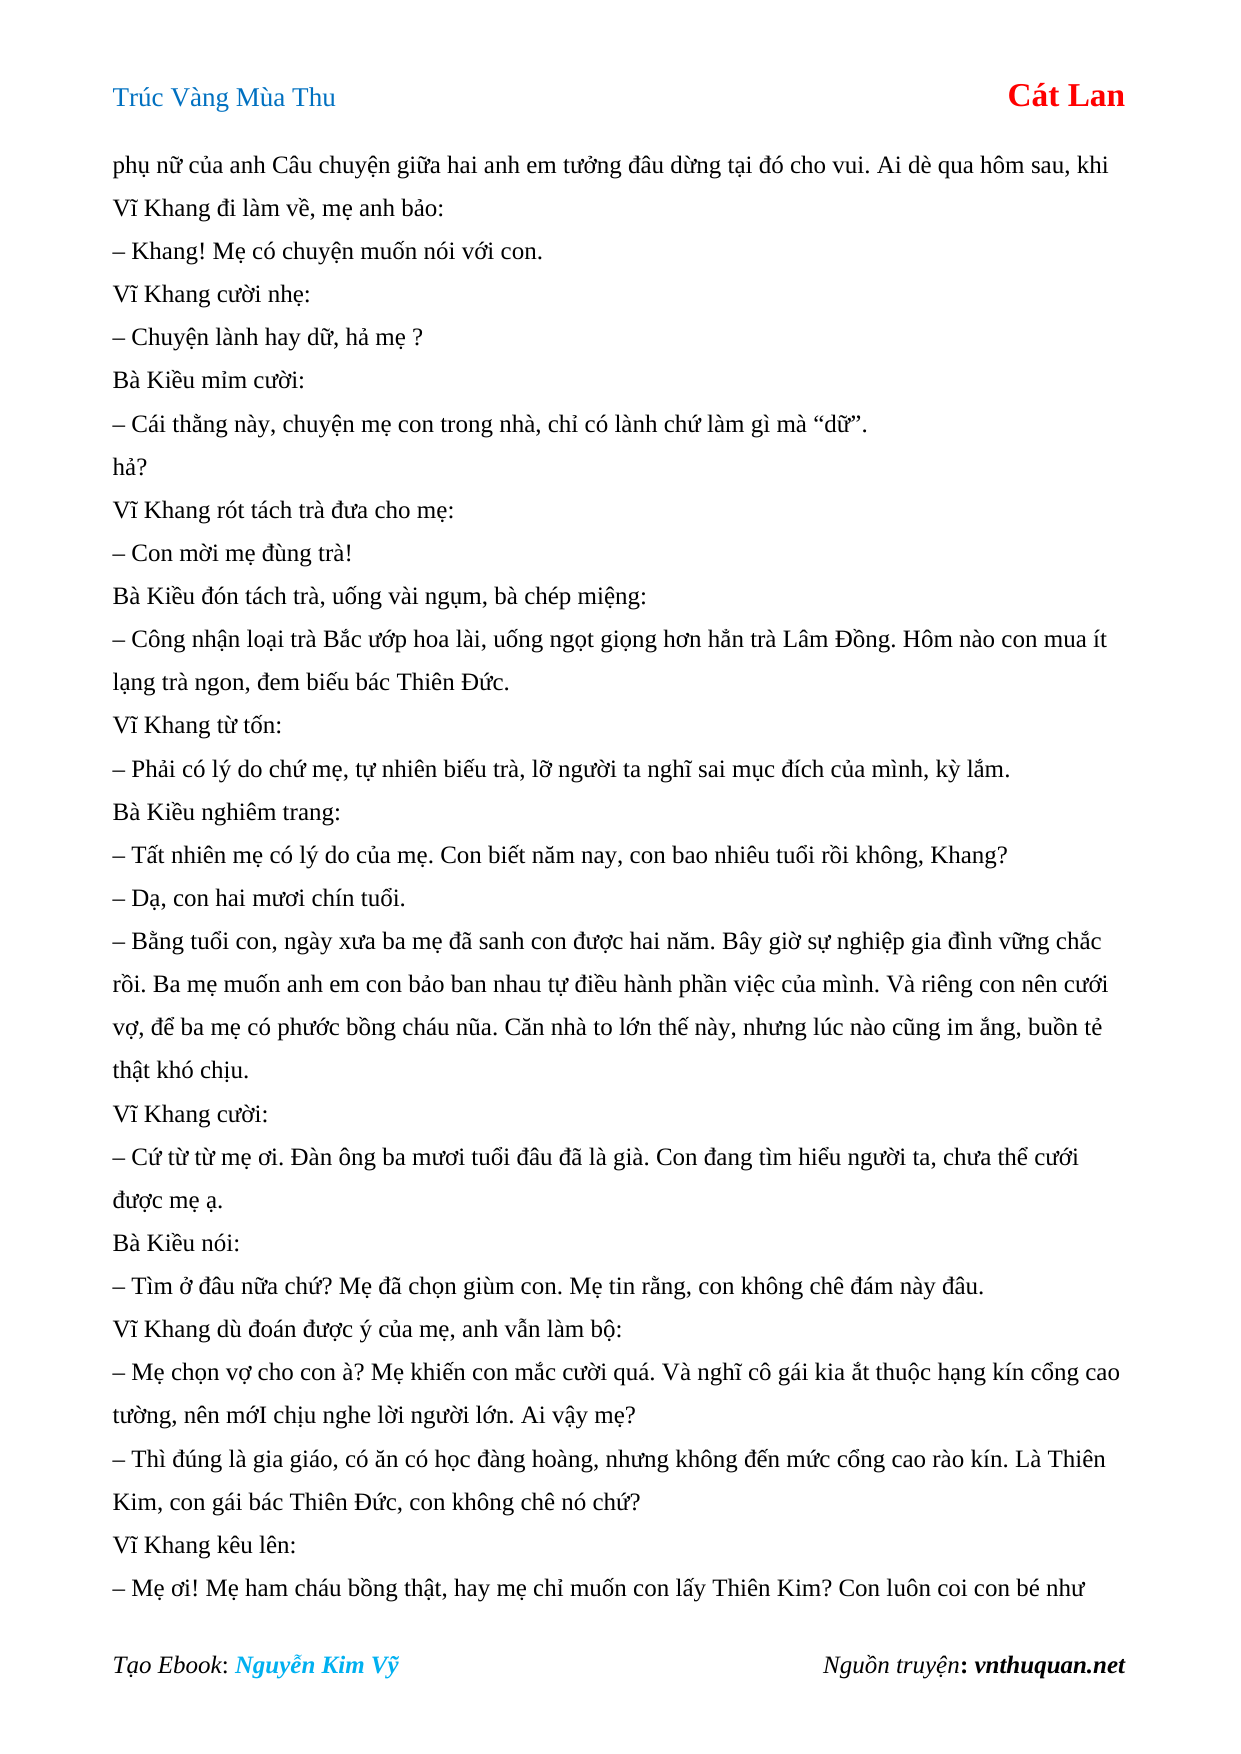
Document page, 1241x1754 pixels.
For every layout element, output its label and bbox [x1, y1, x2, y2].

text [112, 150, 1128, 1602]
